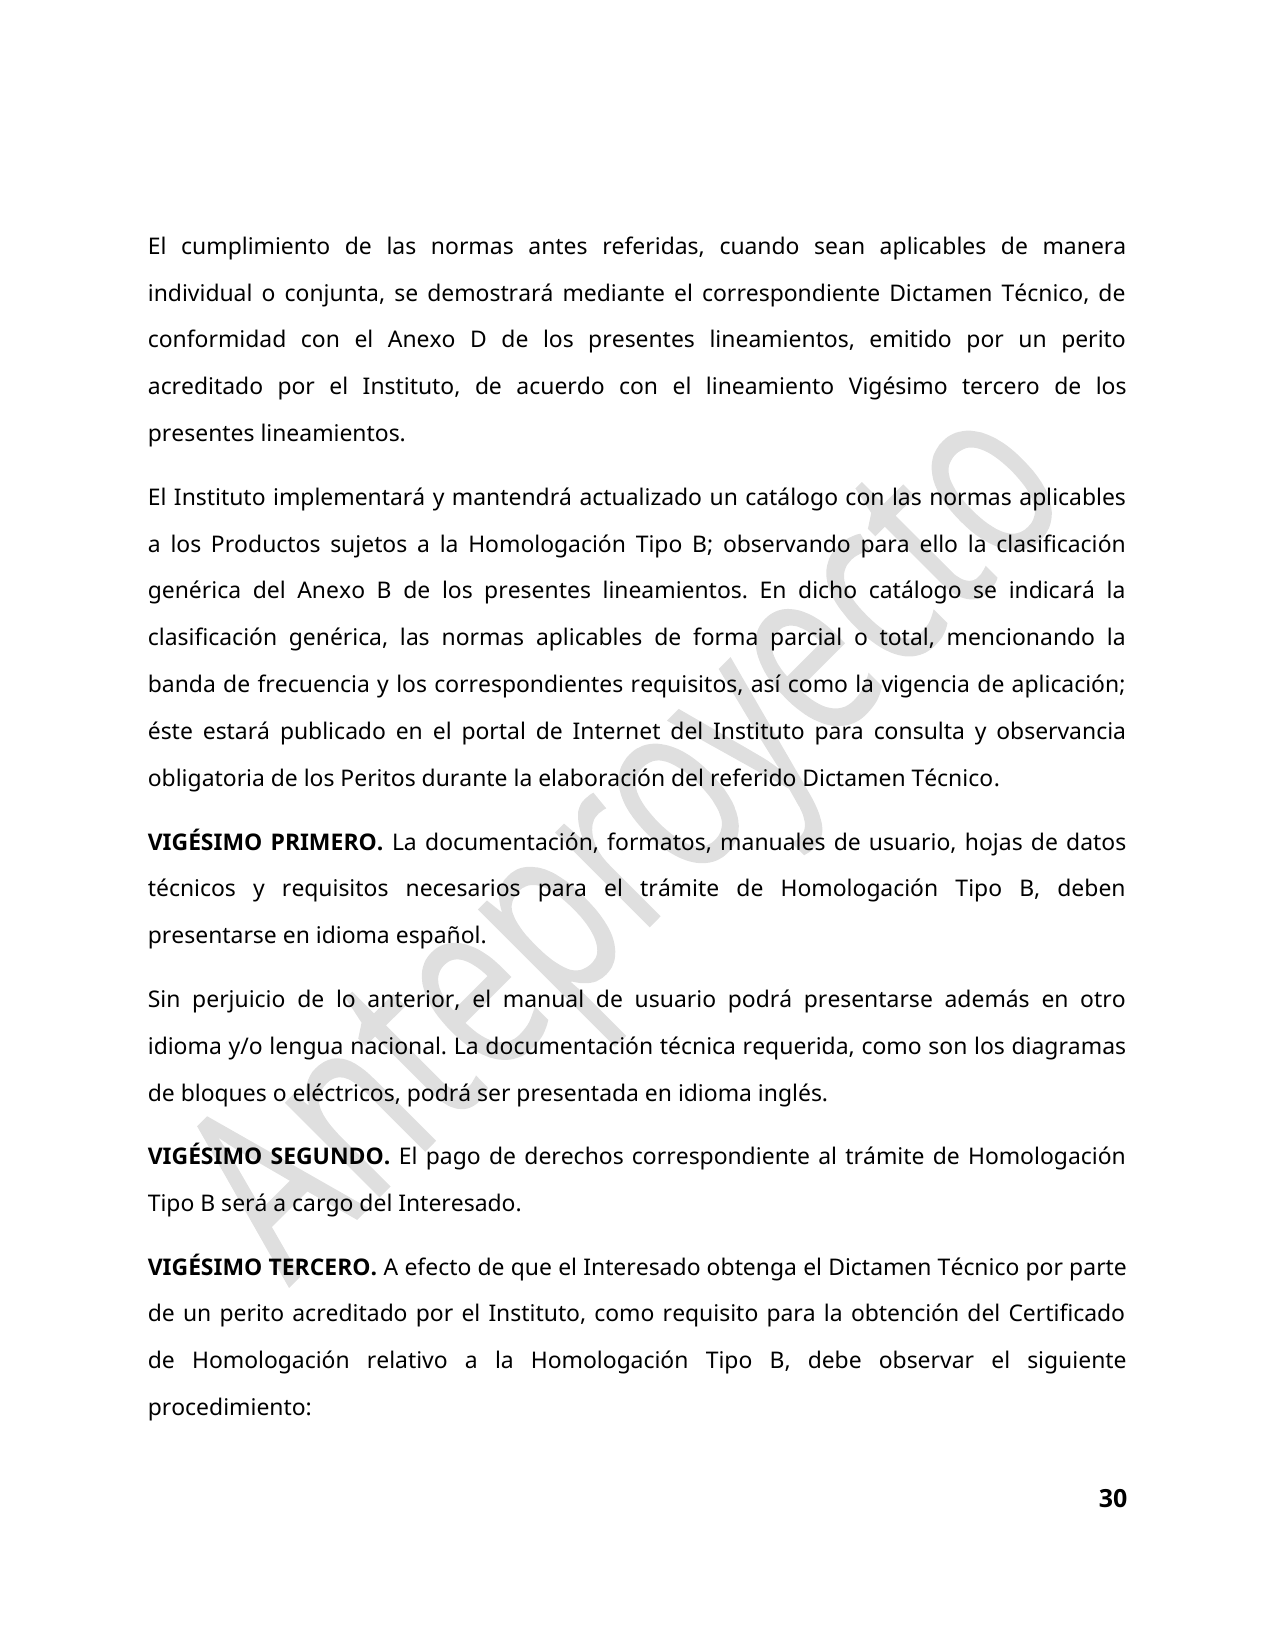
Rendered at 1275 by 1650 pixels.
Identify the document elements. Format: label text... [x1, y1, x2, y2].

text VIGÉSIMO SEGUNDO. El pago de derechos correspondiente al trámite de Homologación Tipo B será a cargo del Interesado. [148, 1140, 1127, 1218]
text VIGÉSIMO TERCERO. A efecto de que el Interesado obtenga el Dictamen Técnico por parte de un perito acreditado por el Instituto, como requisito para la obtención del Certificado de Homologación relativo a la Homologación Tipo B, debe observar el siguiente procedimiento: [148, 1251, 1127, 1422]
text VIGÉSIMO PRIMERO. La documentación, formatos, manuales de usuario, hojas de datos técnicos y requisitos necesarios para el trámite de Homologación Tipo B, deben presentarse en idioma español. [148, 826, 1127, 951]
text Sin perjuicio de lo anterior, el manual de usuario podrá presentarse además en otro idioma y/o lengua nacional. La documentación técnica requerida, como son los diagramas de bloques o eléctricos, podrá ser presentada en idioma inglés. [148, 983, 1127, 1108]
text El cumplimiento de las normas antes referidas, cuando sean aplicables de manera individual o conjunta, se demostrará mediante el correspondiente Dictamen Técnico, de conformidad con el Anexo D de los presentes lineamientos, emitido por un perito acreditado por el Instituto, de acuerdo con el lineamiento Vigésimo tercero de los presentes lineamientos. [148, 230, 1127, 448]
text El Instituto implementará y mantendrá actualizado un catálogo con las normas aplicables a los Productos sujetos a la Homologación Tipo B; observando para ello la clasificación genérica del Anexo B de los presentes lineamientos. En dicho catálogo se indicará la clasificación genérica, las normas aplicables de forma parcial o total, mencionando la banda de frecuencia y los correspondientes requisitos, así como la vigencia de aplicación; éste estará publicado en el portal de Internet del Instituto para consulta y observancia obligatoria de los Peritos durante la elaboración del referido Dictamen Técnico. [148, 481, 1127, 793]
